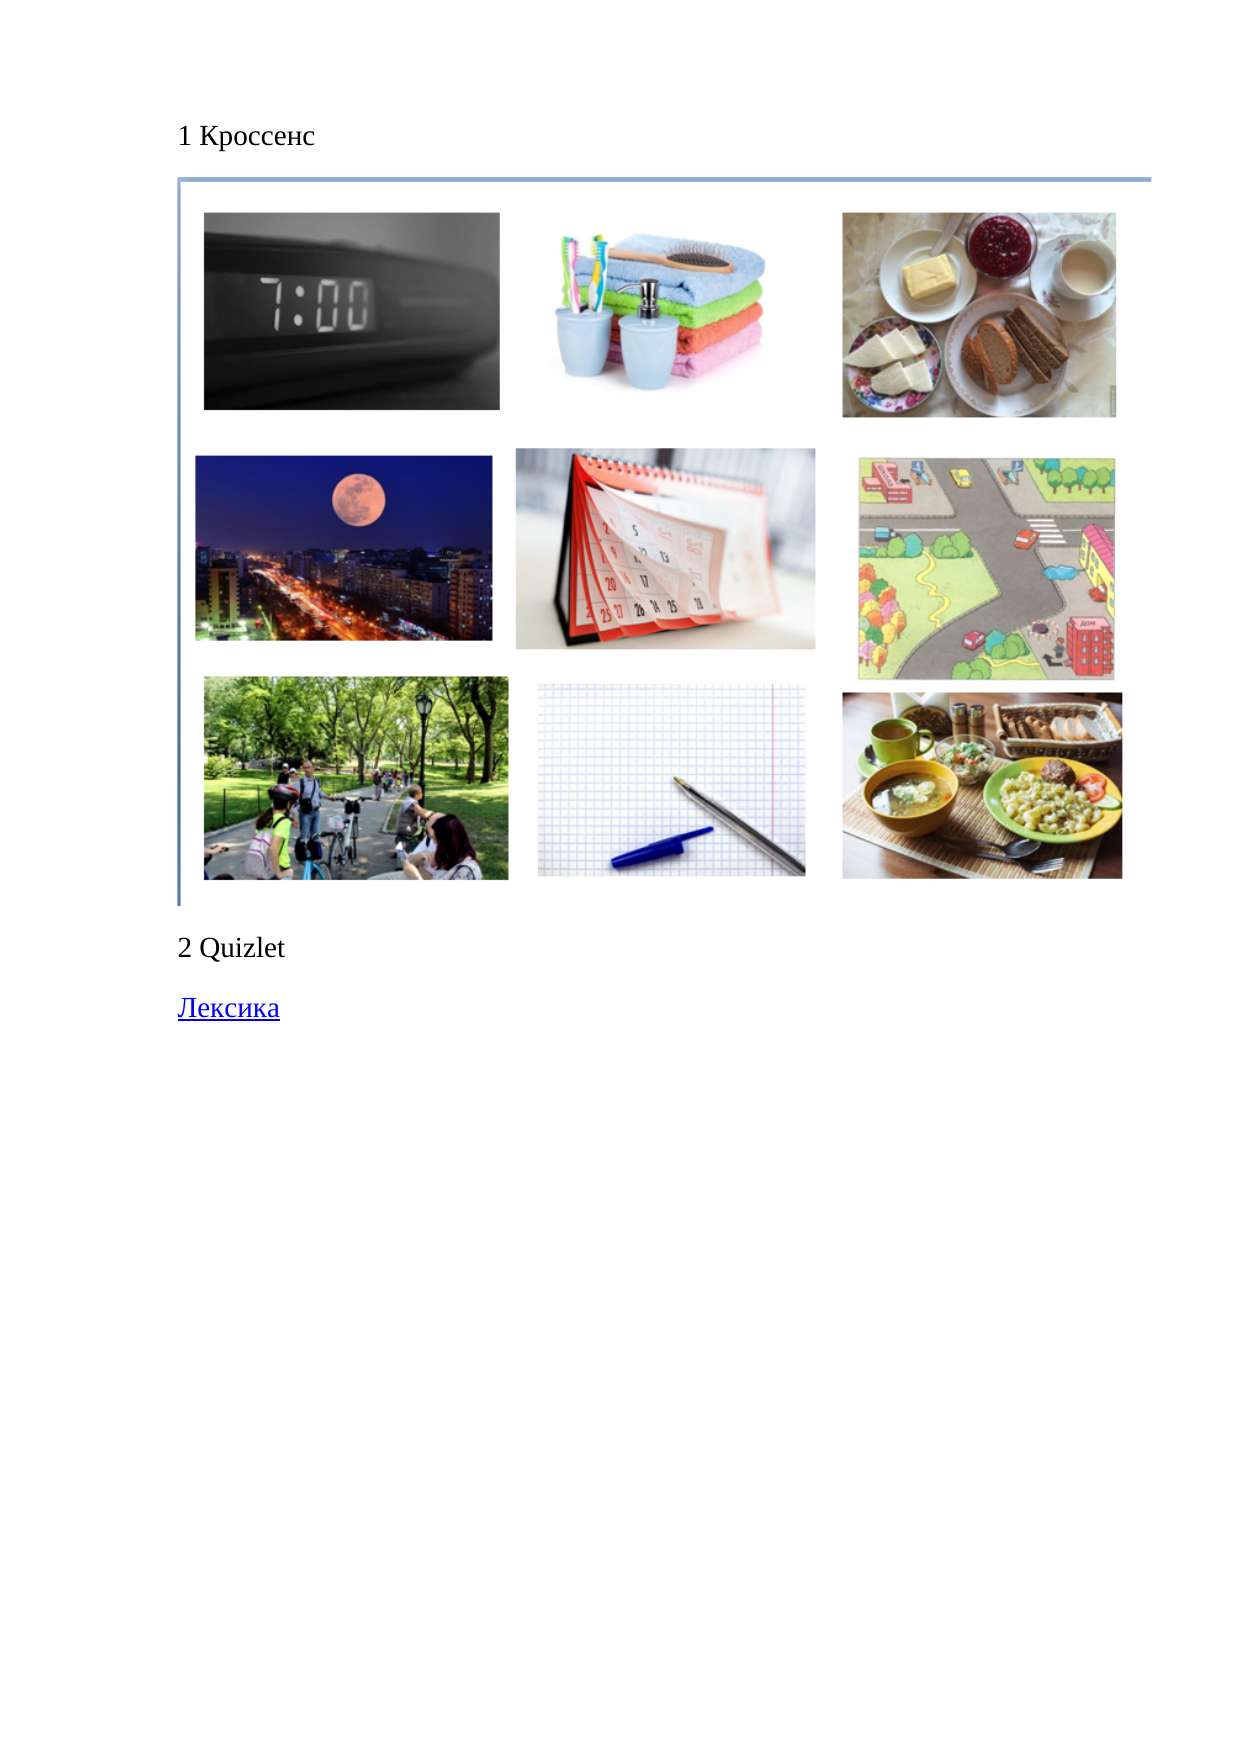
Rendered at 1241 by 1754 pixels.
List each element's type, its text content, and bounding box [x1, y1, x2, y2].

text 1 Кроссенс [177, 118, 1152, 152]
text Лексика [177, 990, 1152, 1023]
picture [177, 177, 1152, 906]
text 2 Quizlet [177, 931, 1152, 964]
